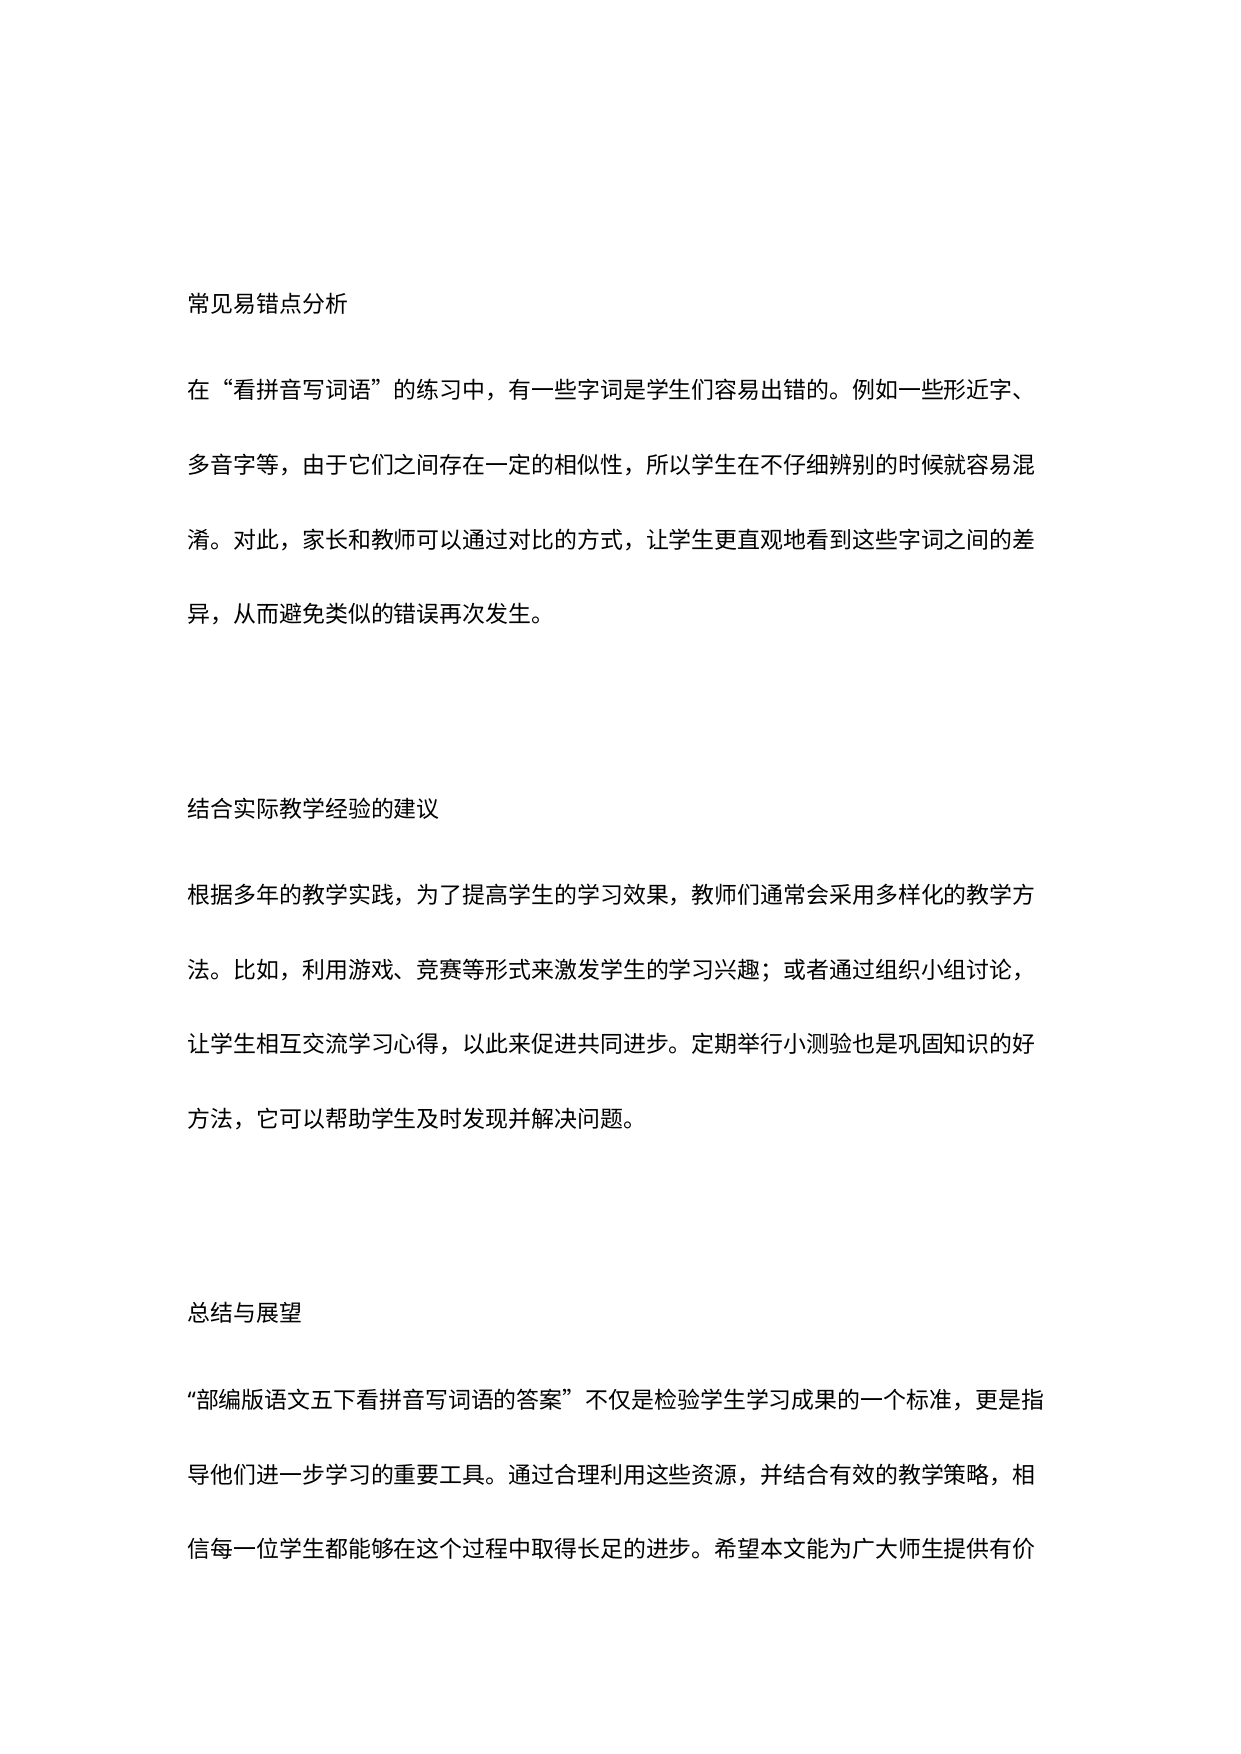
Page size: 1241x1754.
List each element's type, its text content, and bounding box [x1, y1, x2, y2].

text 常见易错点分析 [187, 270, 1053, 335]
text 结合实际教学经验的建议 [187, 774, 1053, 839]
text 总结与展望 [187, 1279, 1053, 1344]
text 根据多年的教学实践，为了提高学生的学习效果，教师们通常会采用多样化的教学方法。比如，利用游戏、竞赛等形式来激发学生的学习兴趣；或者通过组织小组讨论，让学生相互交流学习心得，以此来促进共同进步。定期举行小测验也是巩固知识的好方法，它可以帮助学生及时发现并解决问题。 [187, 861, 1053, 1150]
text 在“看拼音写词语”的练习中，有一些字词是学生们容易出错的。例如一些形近字、多音字等，由于它们之间存在一定的相似性，所以学生在不仔细辨别的时候就容易混淆。对此，家长和教师可以通过对比的方式，让学生更直观地看到这些字词之间的差异，从而避免类似的错误再次发生。 [187, 356, 1053, 645]
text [187, 1366, 1053, 1580]
